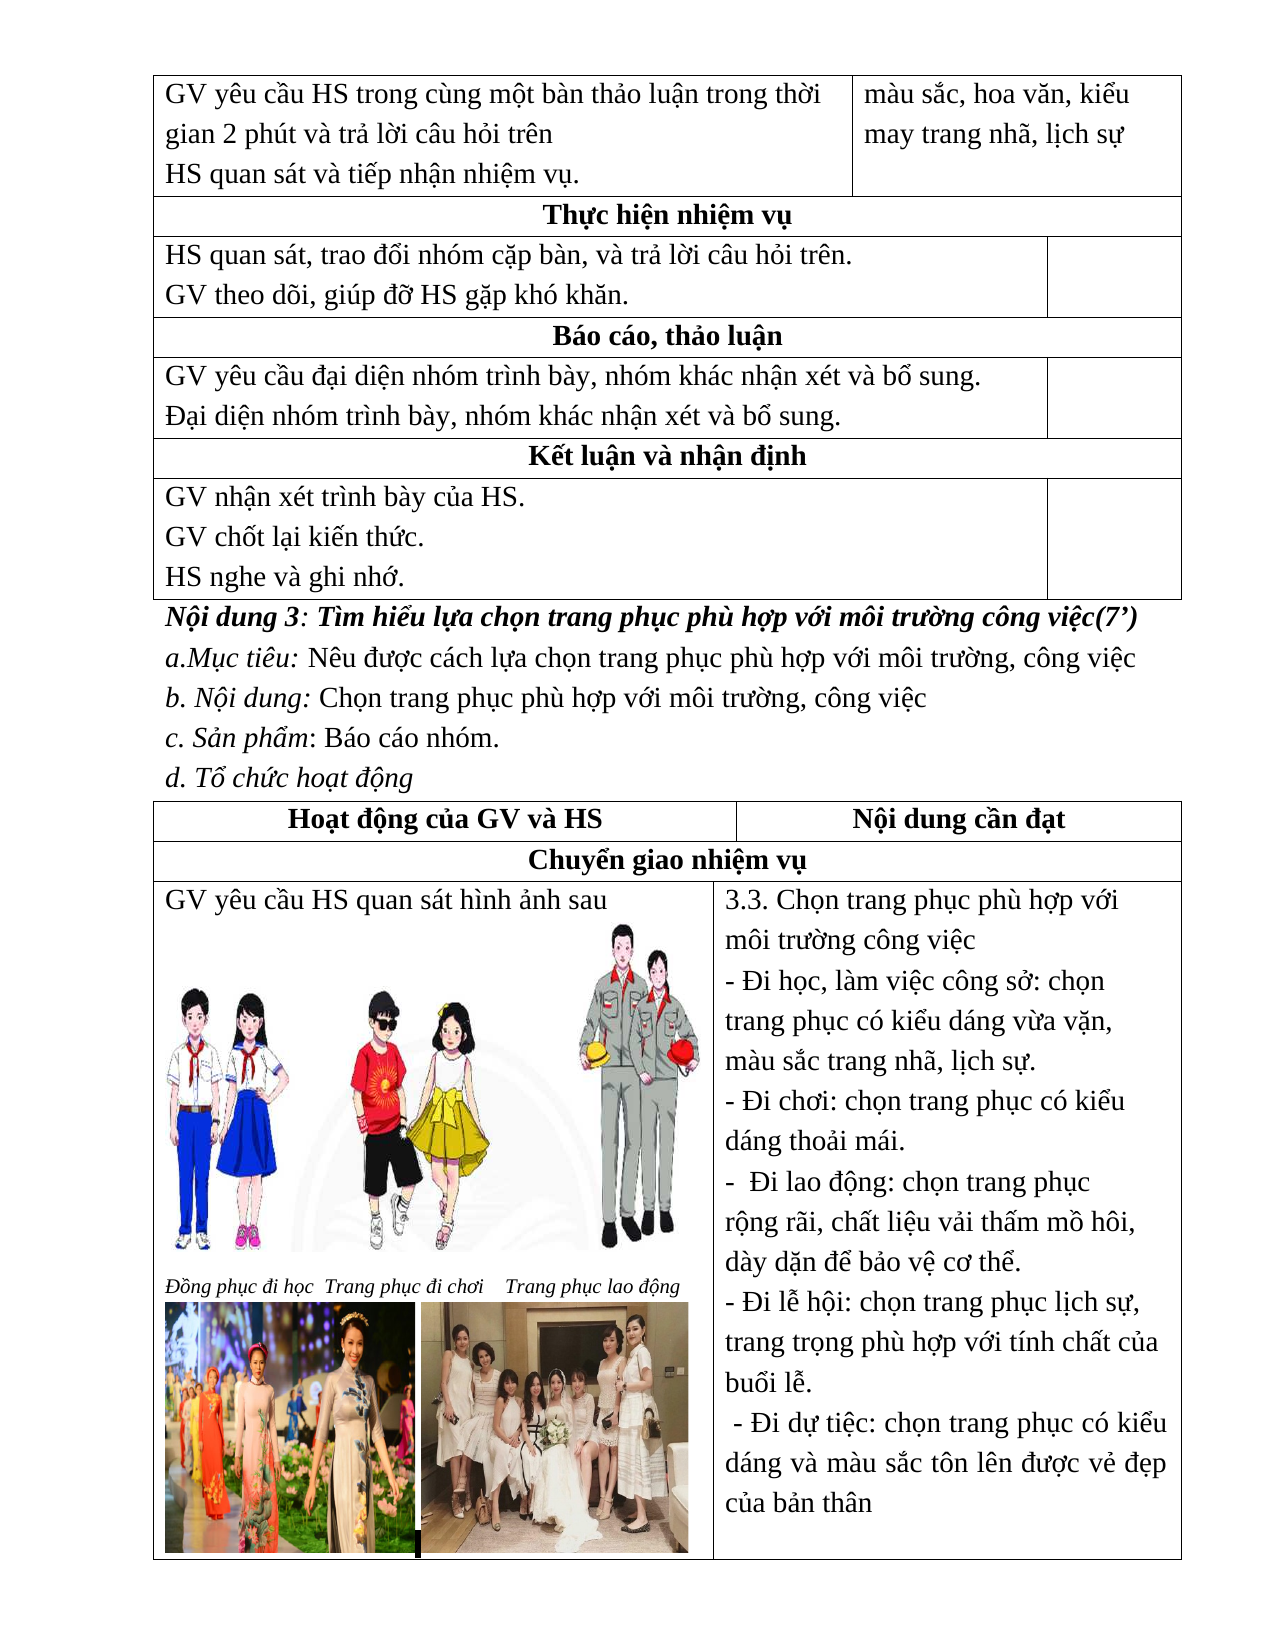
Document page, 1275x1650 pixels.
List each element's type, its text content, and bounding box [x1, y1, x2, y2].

table_cell [1048, 358, 1181, 437]
table_cell Thực hiện nhiệm vụ [154, 197, 1181, 236]
text b. Nội dung: Chọn trang phục phù hợp với môi trường, công việc [165, 680, 1166, 713]
table_header Nội dung cần đạt [737, 802, 1181, 841]
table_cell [154, 76, 852, 196]
table_cell Báo cáo, thảo luận [154, 318, 1181, 357]
picture [165, 922, 701, 1252]
table_cell [1048, 237, 1181, 317]
table_cell GV nhận xét trình bày của HS. GV chốt lại kiến thức. HS nghe và ghi nhớ. [154, 479, 1047, 598]
text c. Sản phẩm: Báo cáo nhóm. [165, 720, 1170, 754]
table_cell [154, 882, 713, 1558]
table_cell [853, 76, 1181, 196]
text Nội dung 3: Tìm hiểu lựa chọn trang phục phù hợp với môi trường công việc(7’) [165, 600, 1170, 633]
table_cell [1048, 479, 1181, 598]
text a.Mục tiêu: Nêu được cách lựa chọn trang phục phù hợp với môi trường, công việc [165, 640, 1166, 673]
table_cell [714, 882, 1181, 1558]
table_cell HS quan sát, trao đổi nhóm cặp bàn, và trả lời câu hỏi trên. GV theo dõi, giúp đỡ HS gặp khó khăn. [154, 237, 1047, 317]
table_cell Chuyển giao nhiệm vụ [154, 842, 1181, 881]
table_header Hoạt động của GV và HS [154, 802, 736, 841]
table_cell GV yêu cầu đại diện nhóm trình bày, nhóm khác nhận xét và bổ sung. Đại diện nhóm trình bày, nhóm khác nhận xét và bổ sung. [154, 358, 1047, 437]
picture [165, 1302, 415, 1553]
picture [421, 1302, 689, 1553]
text d. Tổ chức hoạt động [165, 760, 1170, 794]
table_cell Kết luận và nhận định [154, 439, 1181, 478]
